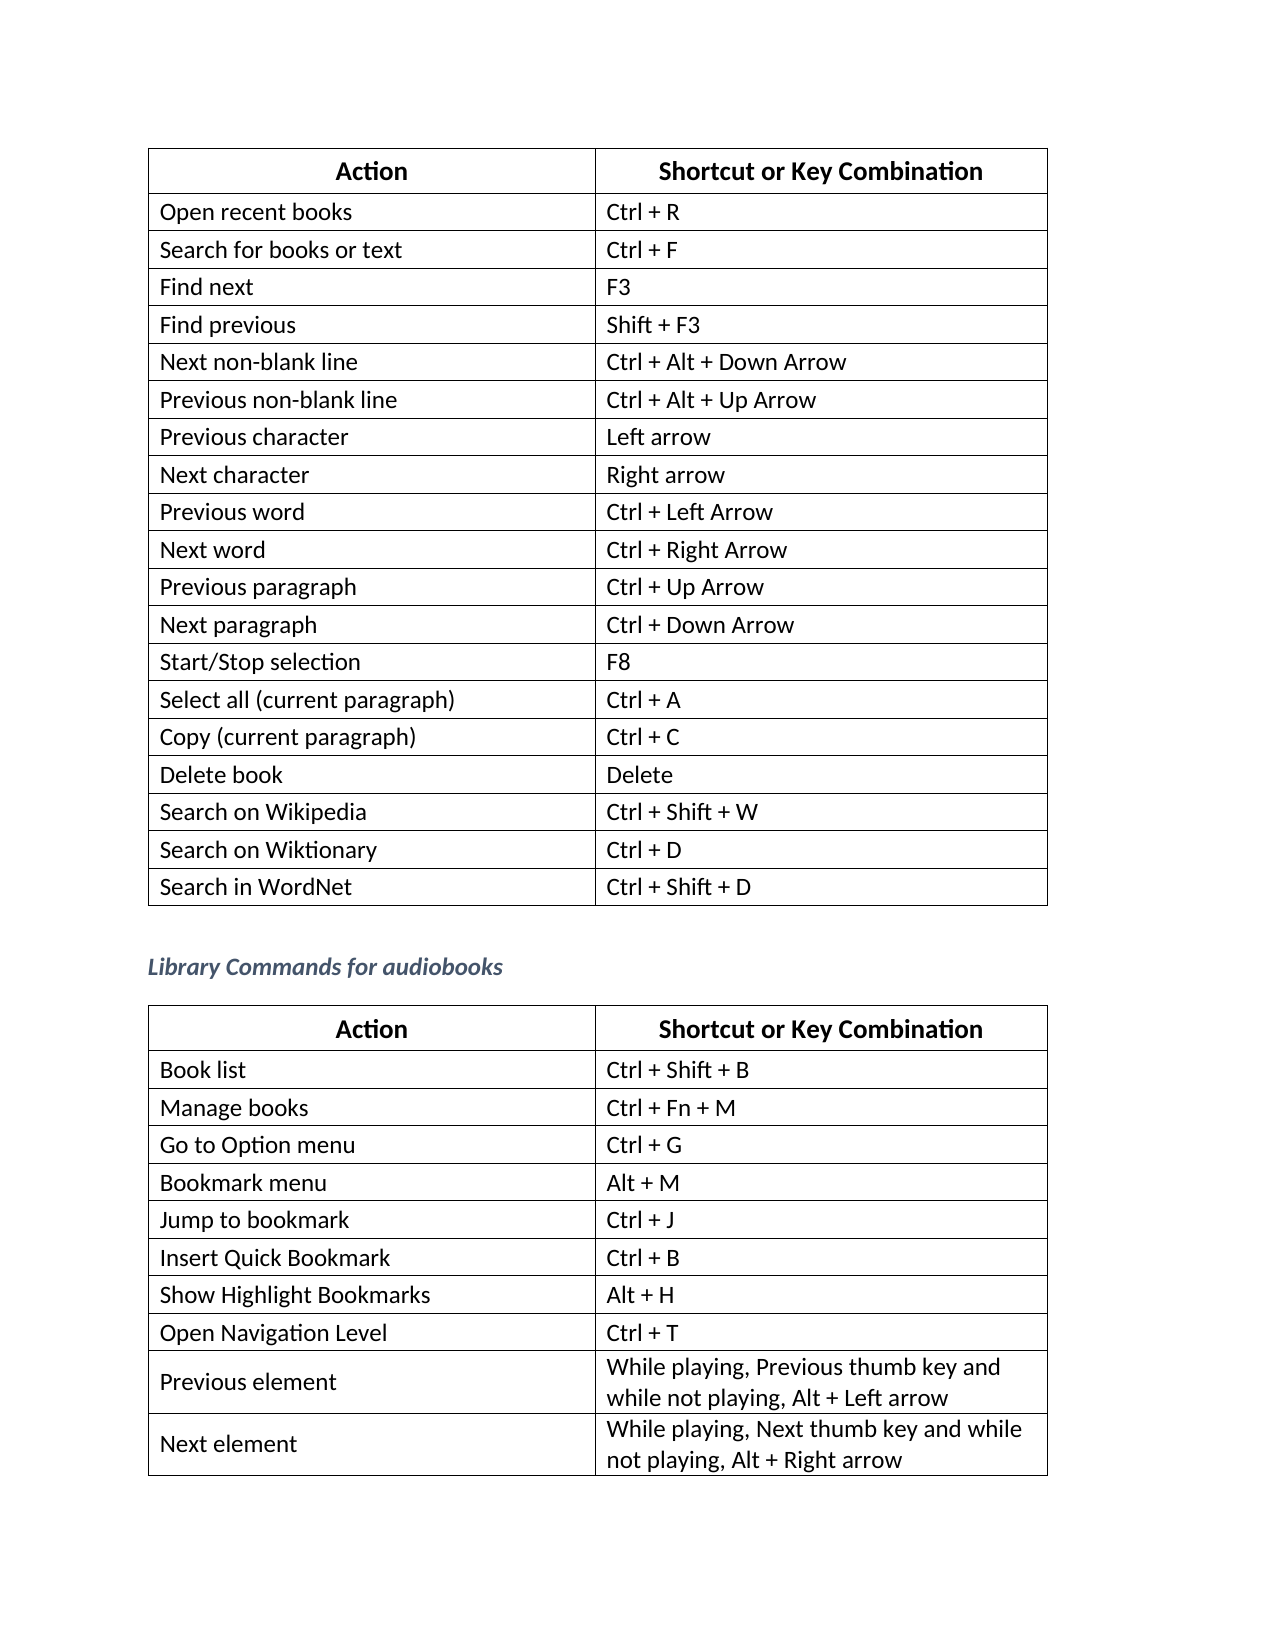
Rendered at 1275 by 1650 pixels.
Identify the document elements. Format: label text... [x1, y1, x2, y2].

table_cell Previous character [149, 419, 595, 455]
table_header Shortcut or Key Combination [596, 149, 1047, 193]
table_cell Manage books [149, 1089, 595, 1125]
table_cell Ctrl + Shift + W [596, 794, 1047, 830]
table_cell Ctrl + Right Arrow [596, 531, 1047, 568]
table_cell Start/Stop selection [149, 644, 595, 680]
table_cell Find next [149, 269, 595, 305]
table_cell Ctrl + C [596, 719, 1047, 755]
table_cell Delete book [149, 756, 595, 793]
table_cell F8 [596, 644, 1047, 680]
table_cell Insert Quick Bookmark [149, 1239, 595, 1275]
table_cell Right arrow [596, 456, 1047, 493]
table_cell Shift + F3 [596, 306, 1047, 343]
table_cell Next element [149, 1414, 595, 1474]
table_cell Next non-blank line [149, 344, 595, 380]
table_cell Ctrl + B [596, 1239, 1047, 1275]
table_cell Next paragraph [149, 606, 595, 643]
table_cell Ctrl + Alt + Down Arrow [596, 344, 1047, 380]
table_cell Ctrl + A [596, 681, 1047, 718]
table_cell Previous element [149, 1351, 595, 1412]
table_cell While playing, Previous thumb key and while not playing, Alt + Left arrow [596, 1351, 1047, 1412]
table_cell Next character [149, 456, 595, 493]
table_cell Ctrl + Shift + D [596, 869, 1047, 905]
table_cell Search for books or text [149, 231, 595, 268]
table_cell Ctrl + Fn + M [596, 1089, 1047, 1125]
table_cell Show Highlight Bookmarks [149, 1276, 595, 1313]
table_cell Previous paragraph [149, 569, 595, 605]
table_cell Previous word [149, 494, 595, 530]
table_cell Jump to bookmark [149, 1201, 595, 1238]
text Library Commands for audiobooks [148, 952, 1122, 982]
table_cell Left arrow [596, 419, 1047, 455]
table_cell Bookmark menu [149, 1164, 595, 1200]
table_cell Search on Wiktionary [149, 831, 595, 868]
table_cell Previous non-blank line [149, 381, 595, 418]
table_cell Next word [149, 531, 595, 568]
table_cell Go to Option menu [149, 1126, 595, 1163]
table_cell Open recent books [149, 194, 595, 230]
table_cell Select all (current paragraph) [149, 681, 595, 718]
table_cell Ctrl + Left Arrow [596, 494, 1047, 530]
table_header Action [149, 149, 595, 193]
table_cell Ctrl + Up Arrow [596, 569, 1047, 605]
table_cell Ctrl + Shift + B [596, 1051, 1047, 1088]
table_cell Ctrl + F [596, 231, 1047, 268]
table_cell Ctrl + D [596, 831, 1047, 868]
table_cell Book list [149, 1051, 595, 1088]
table_cell Ctrl + R [596, 194, 1047, 230]
table_cell Open Navigation Level [149, 1314, 595, 1350]
table_cell Ctrl + T [596, 1314, 1047, 1350]
table_cell Ctrl + G [596, 1126, 1047, 1163]
table_cell Search in WordNet [149, 869, 595, 905]
table_cell Ctrl + Down Arrow [596, 606, 1047, 643]
table_cell F3 [596, 269, 1047, 305]
table_cell While playing, Next thumb key and while not playing, Alt + Right arrow [596, 1414, 1047, 1474]
table_cell Ctrl + J [596, 1201, 1047, 1238]
table_cell Search on Wikipedia [149, 794, 595, 830]
table_cell Delete [596, 756, 1047, 793]
table_cell Ctrl + Alt + Up Arrow [596, 381, 1047, 418]
table_header Action [149, 1006, 595, 1050]
table_cell Alt + H [596, 1276, 1047, 1313]
table_header Shortcut or Key Combination [596, 1006, 1047, 1050]
table_cell Alt + M [596, 1164, 1047, 1200]
table_cell Copy (current paragraph) [149, 719, 595, 755]
table_cell Find previous [149, 306, 595, 343]
